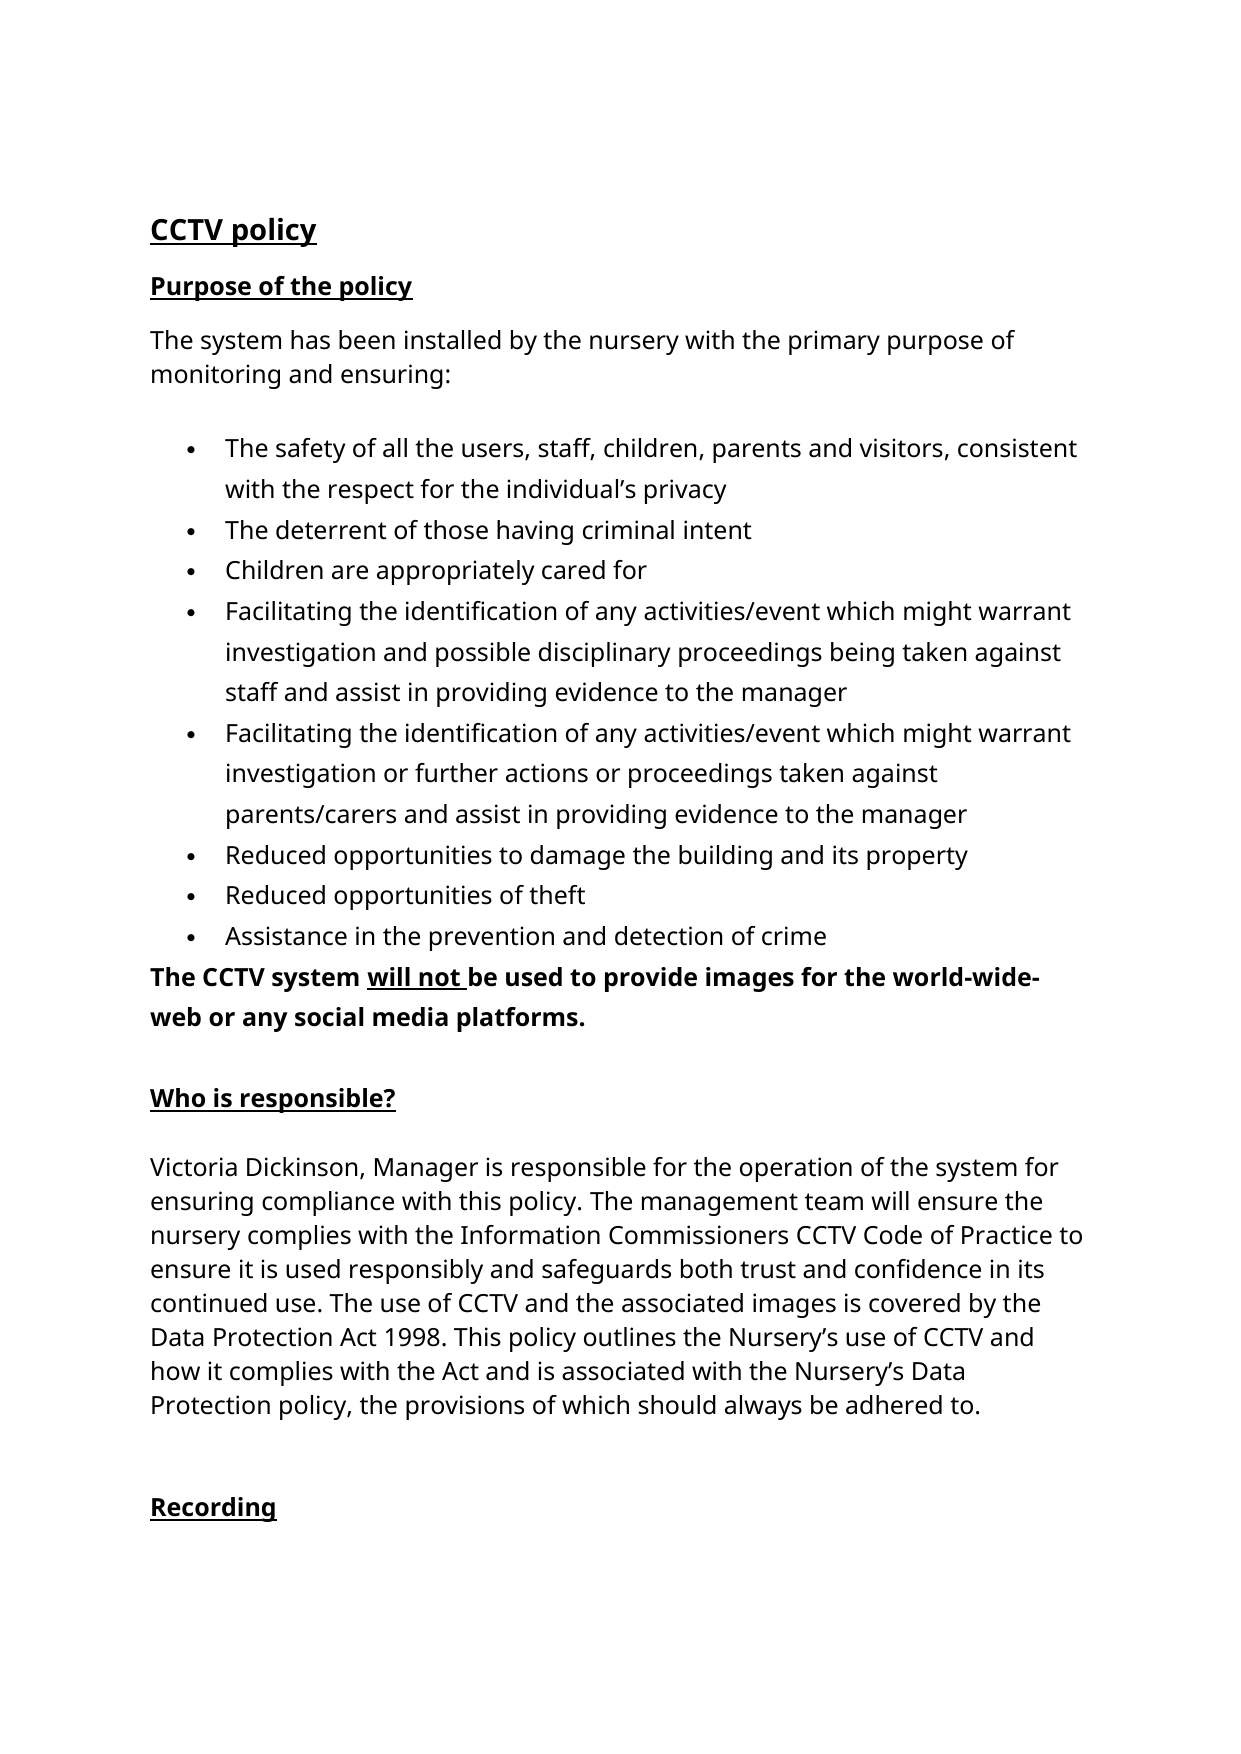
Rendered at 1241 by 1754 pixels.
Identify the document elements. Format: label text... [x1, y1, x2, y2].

list Children are appropriately cared for [187, 546, 1090, 587]
list Reduced opportunities of theft [187, 871, 1090, 912]
list Facilitating the identification of any activities/event which might warrant investigation or further actions or proceedings taken against parents/carers and assist in providing evidence to the manager [187, 709, 1090, 831]
list The deterrent of those having criminal intent [187, 506, 1090, 546]
text Victoria Dickinson, Manager is responsible for the operation of the system for ensuring compliance with this policy. The management team will ensure the nursery complies with the Information Commissioners CCTV Code of Practice to ensure it is used responsibly and safeguards both trust and confidence in its continued use. The use of CCTV and the associated images is covered by the Data Protection Act 1998. This policy outlines the Nursery’s use of CCTV and how it complies with the Act and is associated with the Nursery’s Data Protection policy, the provisions of which should always be adhered to. [150, 1149, 1090, 1422]
list Reduced opportunities to damage the building and its property [187, 831, 1090, 871]
text Recording [150, 1490, 1090, 1524]
text The system has been installed by the nursery with the primary purpose of monitoring and ensuring: [150, 322, 1090, 391]
text CCTV policy [150, 209, 1090, 249]
list The safety of all the users, staff, children, parents and visitors, consistent with the respect for the individual’s privacy [187, 424, 1090, 506]
list Facilitating the identification of any activities/event which might warrant investigation and possible disciplinary proceedings being taken against staff and assist in providing evidence to the manager [187, 587, 1090, 709]
list Assistance in the prevention and detection of crime [187, 912, 1090, 953]
text Who is responsible? [150, 1074, 1090, 1115]
text The CCTV system will not be used to provide images for the world-wide-web or any social media platforms. [150, 953, 1090, 1034]
text Purpose of the policy [150, 269, 1090, 303]
